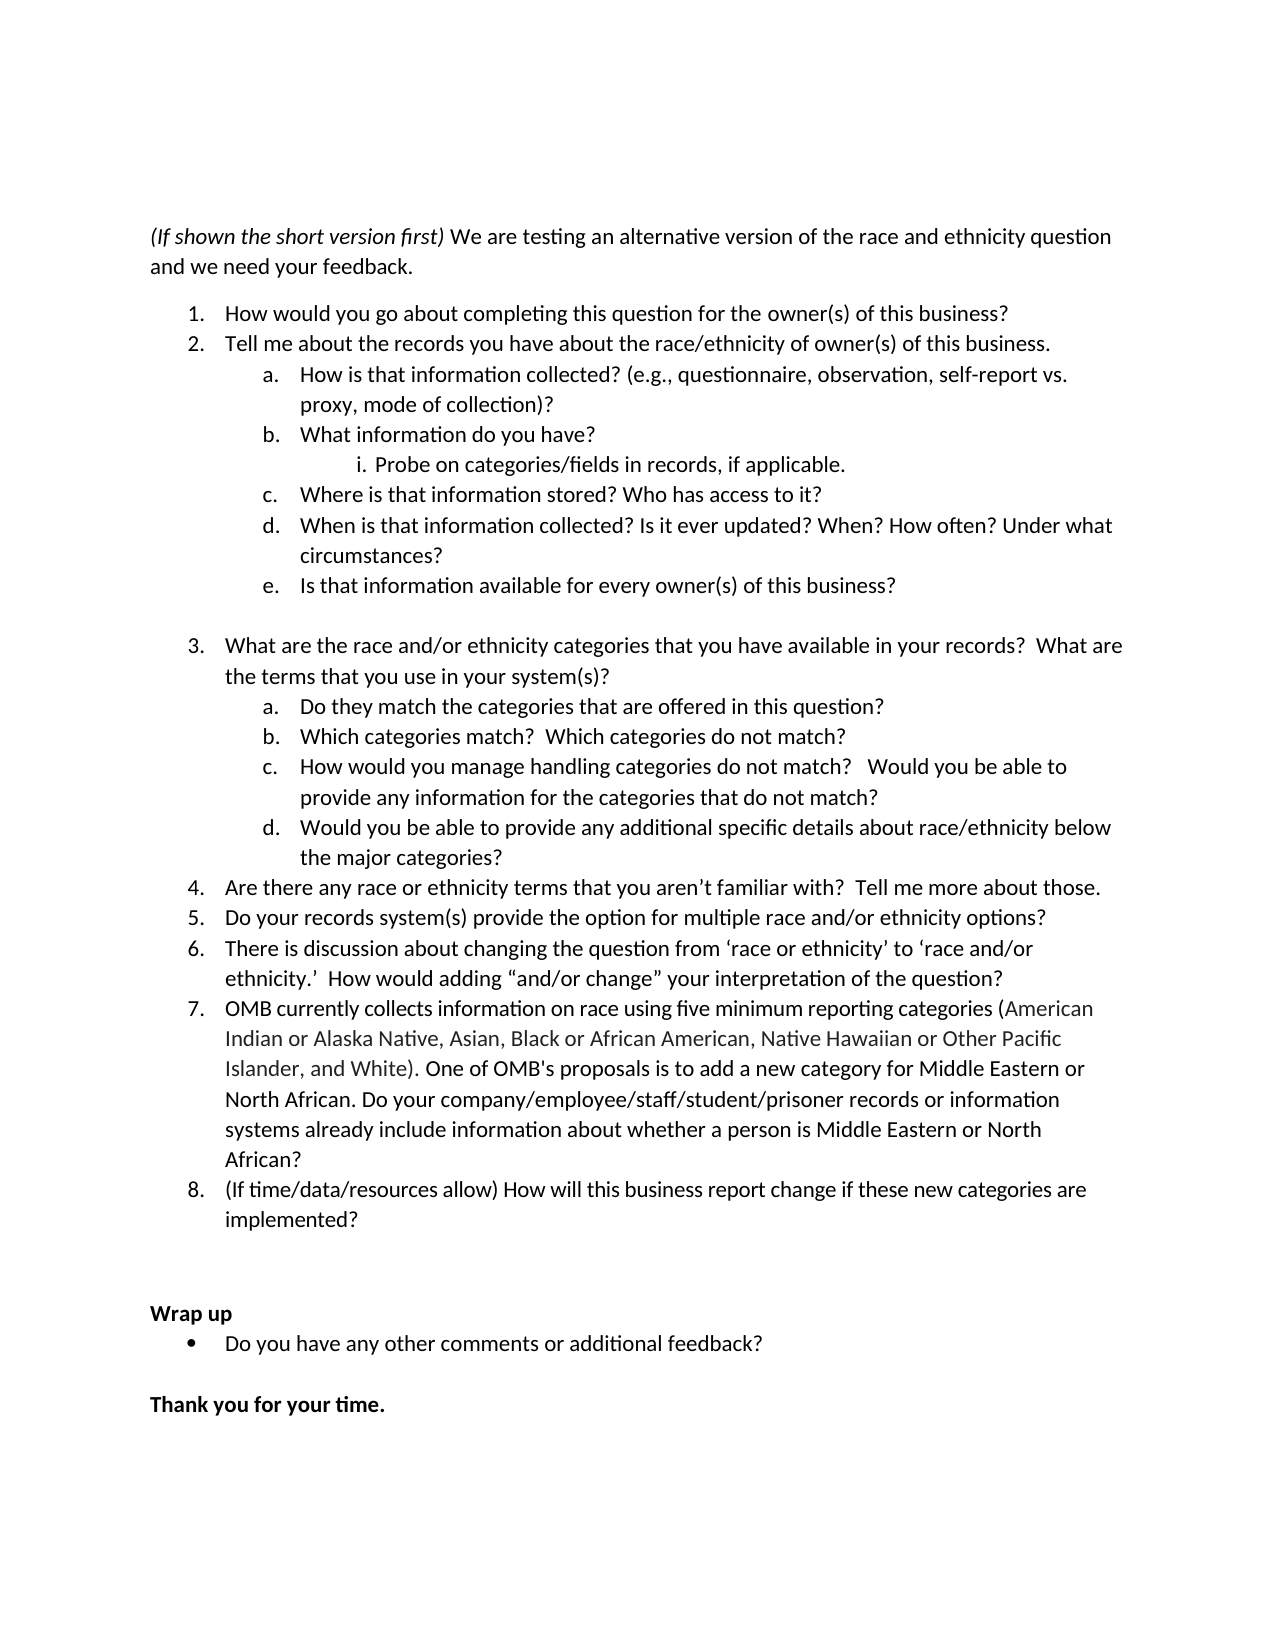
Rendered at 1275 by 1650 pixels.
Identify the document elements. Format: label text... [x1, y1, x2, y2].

list Are there any race or ethnicity terms that you aren’t familiar with? Tell me more about those. [187, 873, 1125, 901]
list Would you be able to provide any additional specific details about race/ethnicity below the major categories? [262, 813, 1125, 871]
list How would you go about completing this question for the owner(s) of this business? [187, 299, 1125, 327]
list How would you manage handling categories do not match? Would you be able to provide any information for the categories that do not match? [262, 752, 1125, 811]
list Tell me about the records you have about the race/ethnicity of owner(s) of this business. [187, 329, 1125, 357]
list Which categories match? Which categories do not match? [262, 722, 1125, 750]
list How is that information collected? (e.g., questionnaire, observation, self-report vs. proxy, mode of collection)? [262, 360, 1125, 418]
list Where is that information stored? Who has access to it? [262, 481, 1125, 508]
list What information do you have? [262, 420, 1125, 448]
list When is that information collected? Is it ever updated? When? How often? Under what circumstances? [262, 511, 1125, 569]
text Wrap up [150, 1299, 1125, 1327]
text Thank you for your time. [150, 1390, 1125, 1418]
list (If time/data/resources allow) How will this business report change if these new categories are implemented? [187, 1175, 1125, 1233]
list Probe on categories/fields in records, if applicable. [356, 450, 1125, 478]
list OMB currently collects information on race using five minimum reporting categories (American Indian or Alaska Native, Asian, Black or African American, Native Hawaiian or Other Pacific Islander, and White). One of OMB's proposals is to add a new category for Middle Eastern or North African. Do your company/employee/staff/student/prisoner records or information systems already include information about whether a person is Middle Eastern or North African? [187, 994, 1125, 1173]
list Do they match the categories that are offered in this question? [262, 692, 1125, 720]
text (If shown the short version first) We are testing an alternative version of the race and ethnicity question and we need your feedback. [150, 222, 1125, 280]
list Is that information available for every owner(s) of this business? [262, 571, 1125, 599]
list There is discussion about changing the question from ‘race or ethnicity’ to ‘race and/or ethnicity.’ How would adding “and/or change” your interpretation of the question? [187, 934, 1125, 992]
list Do you have any other comments or additional feedback? [187, 1329, 1125, 1357]
list Do your records system(s) provide the option for multiple race and/or ethnicity options? [187, 903, 1125, 931]
list What are the race and/or ethnicity categories that you have available in your records? What are the terms that you use in your system(s)? [187, 632, 1125, 690]
